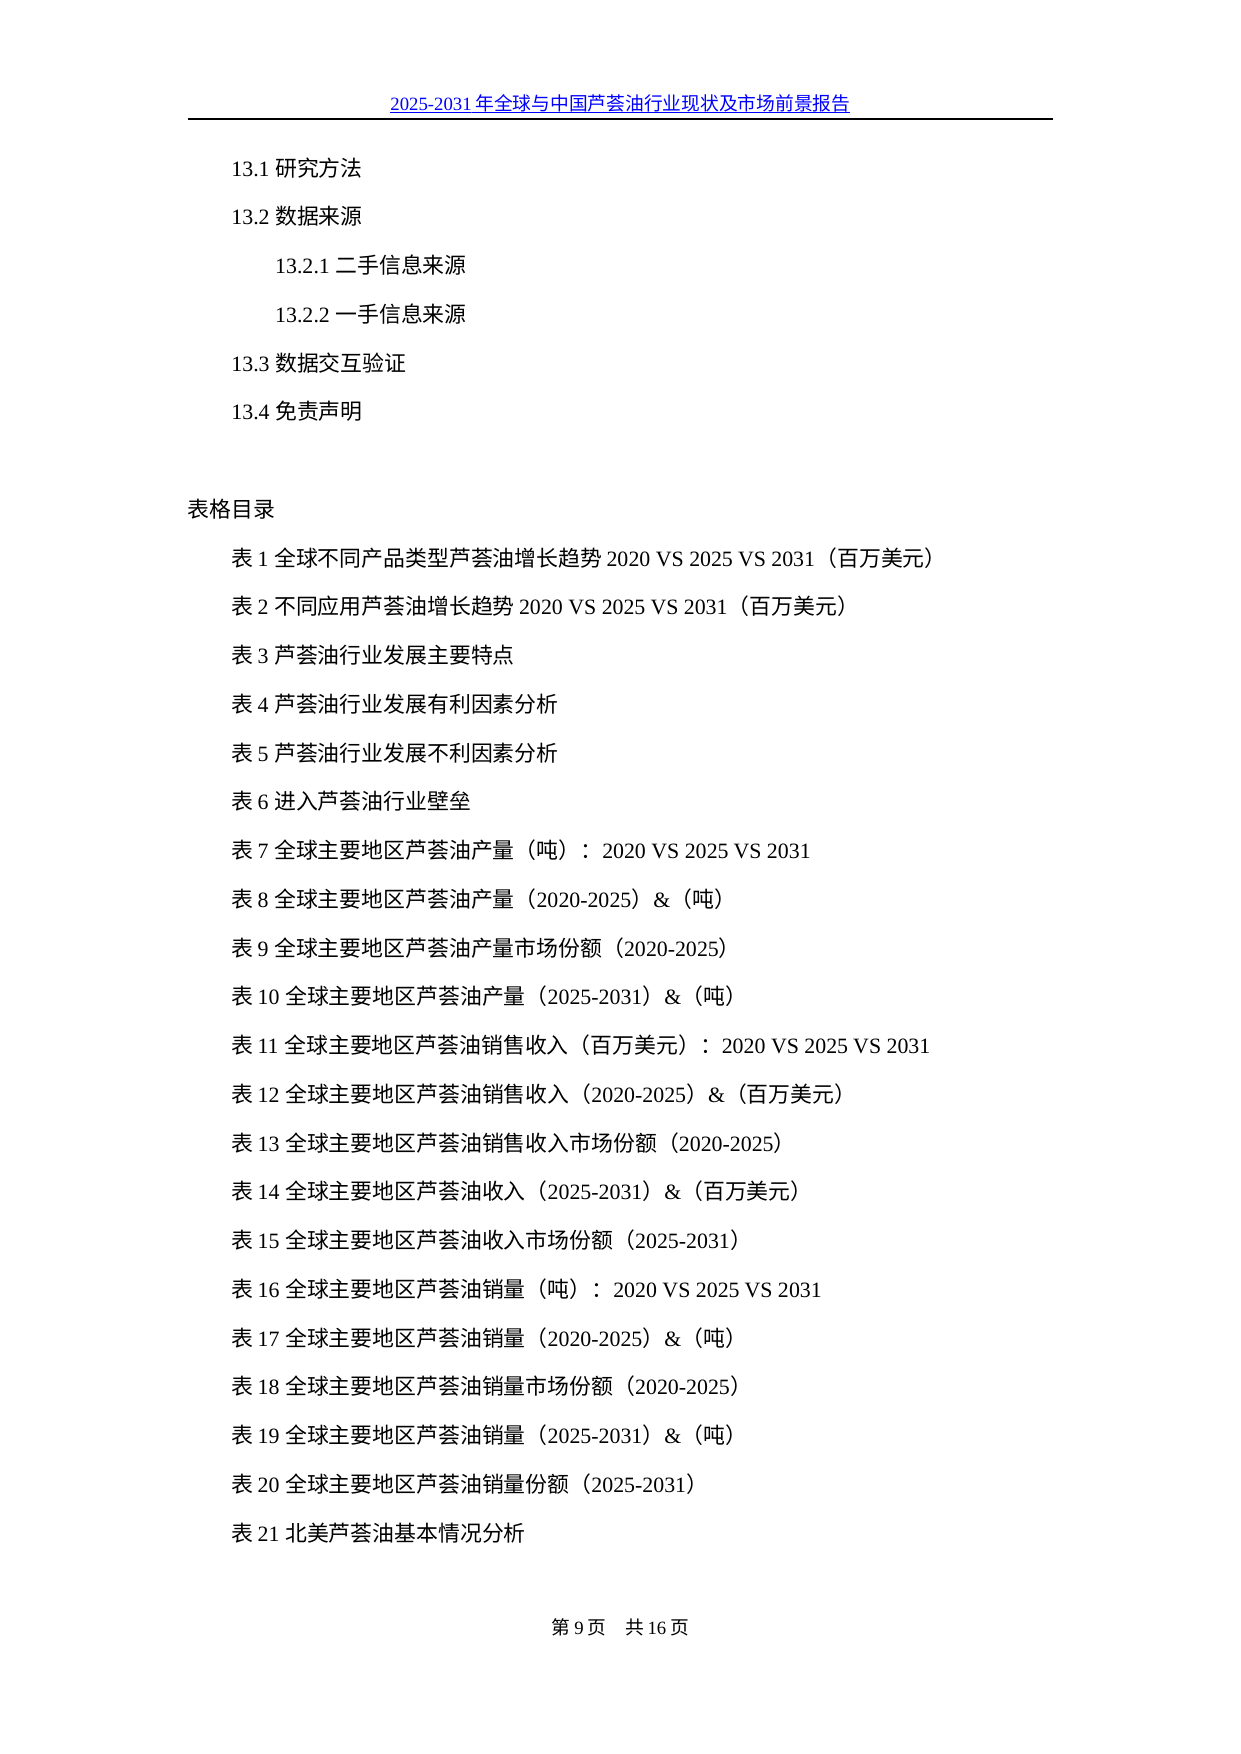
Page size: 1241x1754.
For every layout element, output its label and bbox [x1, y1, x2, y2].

text [187, 150, 1053, 1548]
